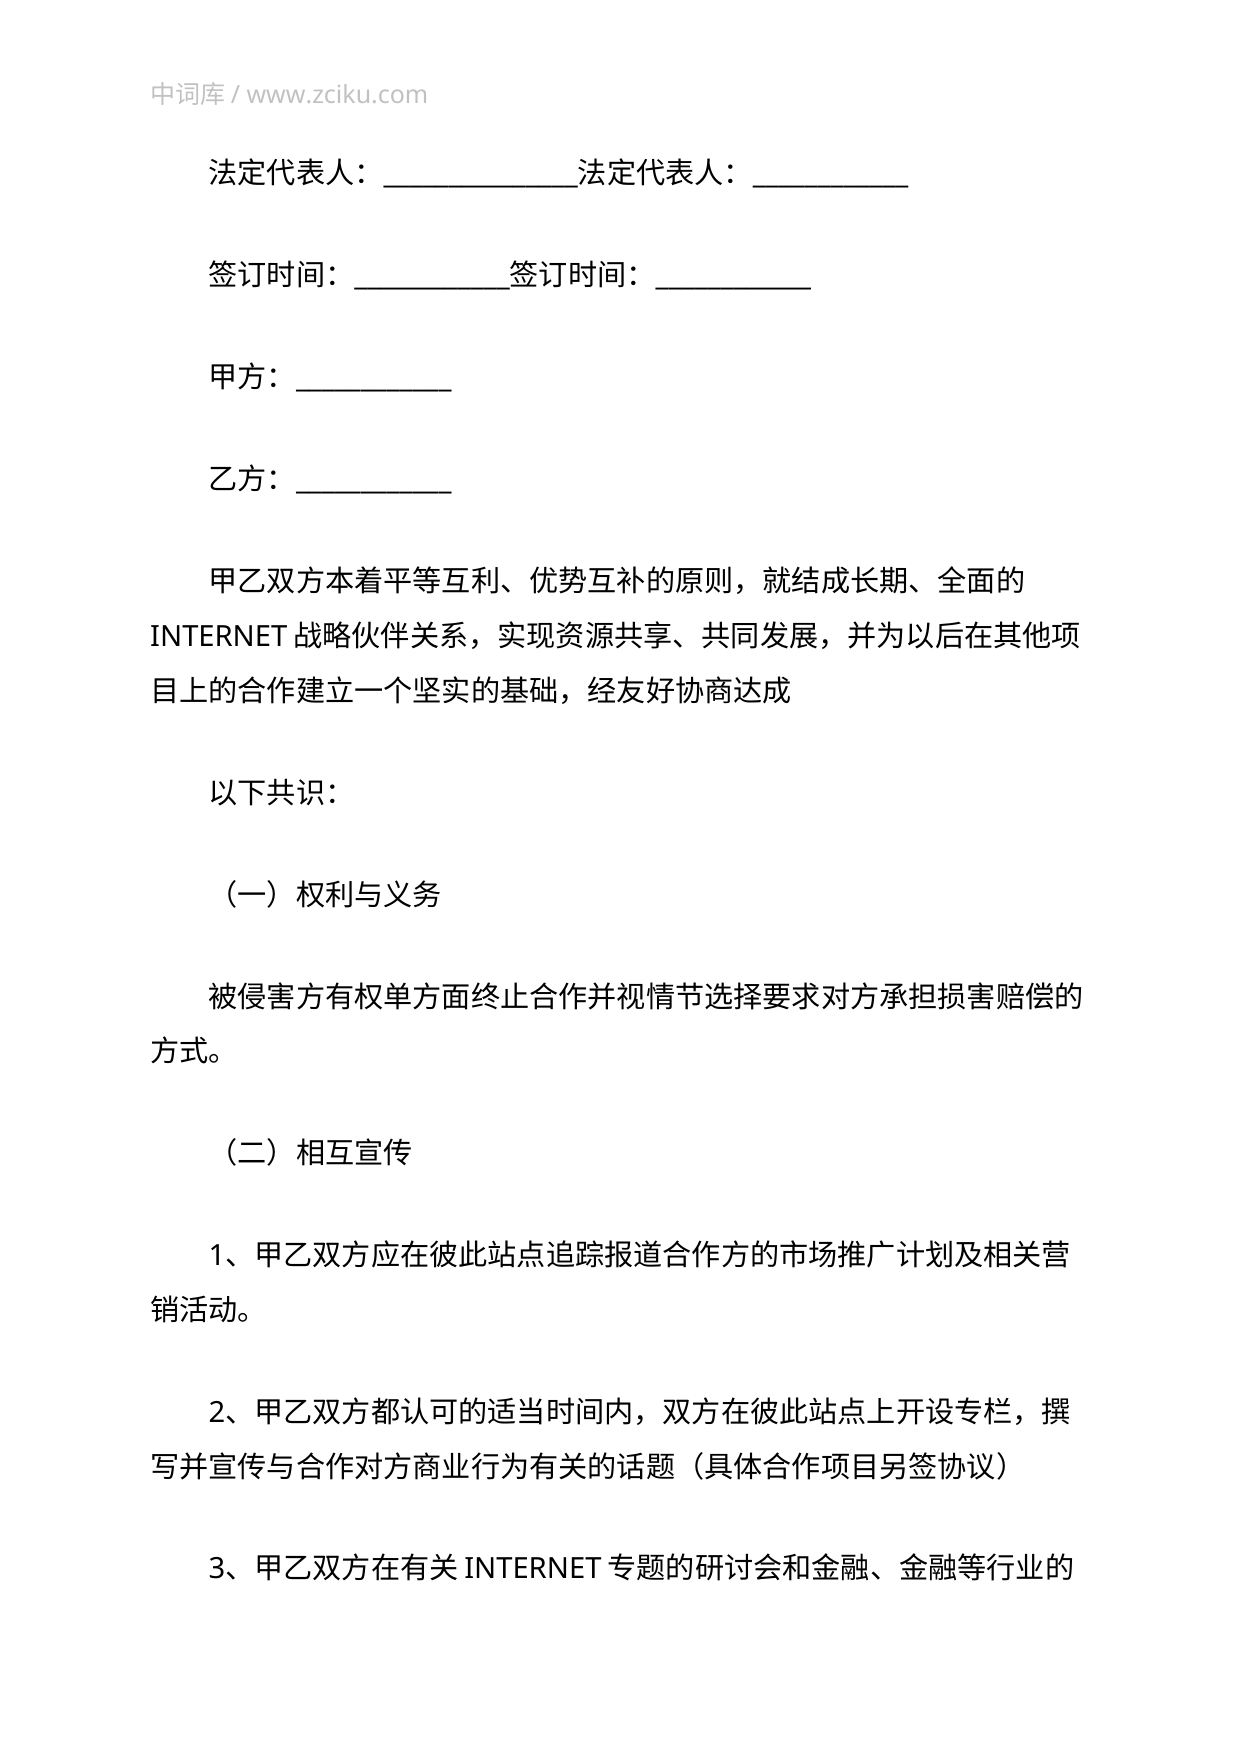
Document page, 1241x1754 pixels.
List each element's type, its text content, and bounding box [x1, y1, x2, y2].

text 签订时间：____________签订时间：____________ [150, 252, 1090, 294]
text 1、甲乙双方应在彼此站点追踪报道合作方的市场推广计划及相关营销活动。 [150, 1232, 1090, 1329]
text 以下共识： [150, 769, 1090, 812]
text 被侵害方有权单方面终止合作并视情节选择要求对方承担损害赔偿的方式。 [150, 973, 1090, 1070]
text 甲乙双方本着平等互利、优势互补的原则，就结成长期、全面的INTERNET战略伙伴关系，实现资源共享、共同发展，并为以后在其他项目上的合作建立一个坚实的基础，经友好协商达成 [150, 558, 1090, 710]
text （二）相互宣传 [150, 1130, 1090, 1172]
text 乙方：____________ [150, 456, 1090, 498]
text 法定代表人：_______________法定代表人：____________ [150, 150, 1090, 192]
text （一）权利与义务 [150, 871, 1090, 914]
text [150, 1545, 1090, 1587]
text 2、甲乙双方都认可的适当时间内，双方在彼此站点上开设专栏，撰写并宣传与合作对方商业行为有关的话题（具体合作项目另签协议） [150, 1388, 1090, 1486]
text 甲方：____________ [150, 354, 1090, 396]
